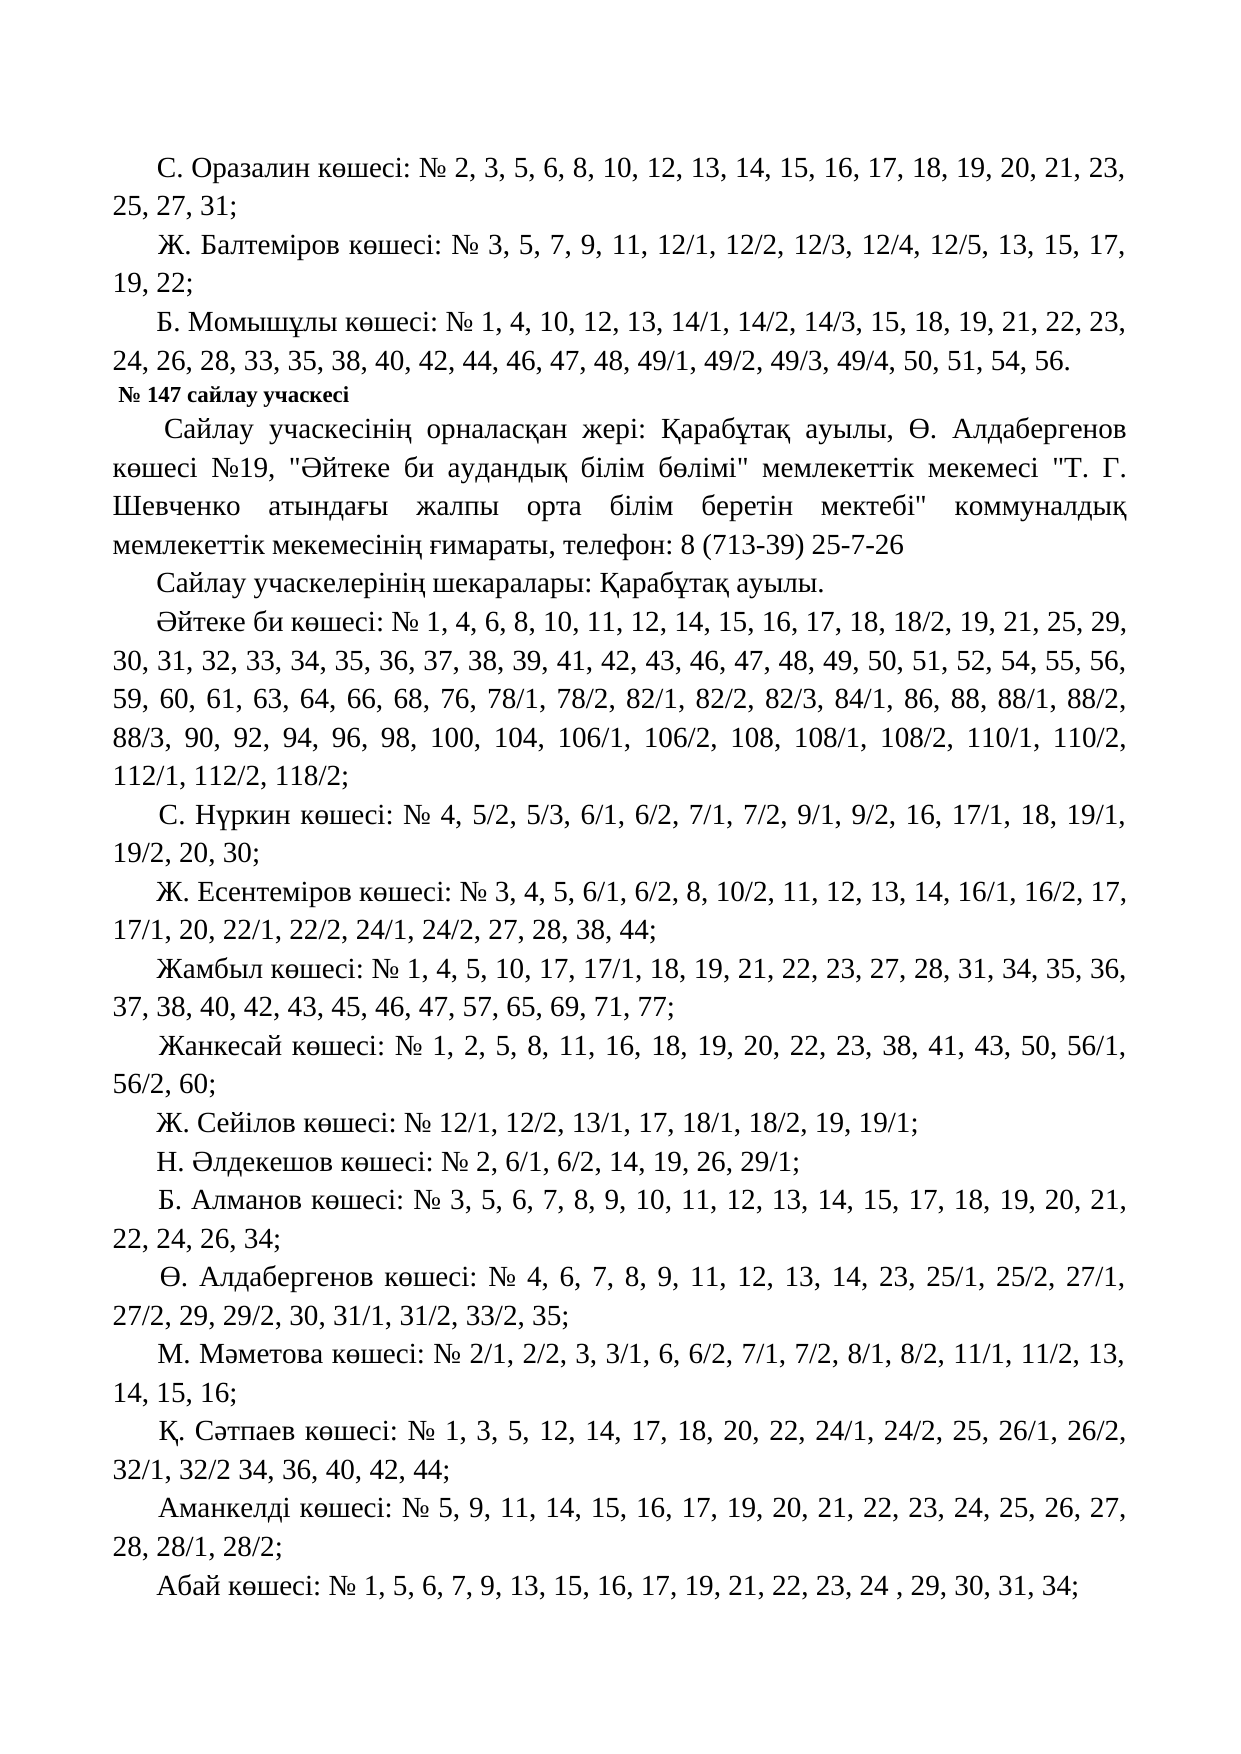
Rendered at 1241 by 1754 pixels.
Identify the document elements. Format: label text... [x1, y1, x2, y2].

text С. Нүркин көшесі: № 4, 5/2, 5/3, 6/1, 6/2, 7/1, 7/2, 9/1, 9/2, 16, 17/1, 18, 19/1, 19/2, 20, 30; [112, 797, 1128, 869]
text Жамбыл көшесі: № 1, 4, 5, 10, 17, 17/1, 18, 19, 21, 22, 23, 27, 28, 31, 34, 35, 36, 37, 38, 40, 42, 43, 45, 46, 47, 57, 65, 69, 71, 77; [112, 951, 1128, 1023]
text Б. Алманов көшесі: № 3, 5, 6, 7, 8, 9, 10, 11, 12, 13, 14, 15, 17, 18, 19, 20, 21, 22, 24, 26, 34; [112, 1182, 1128, 1254]
text Б. Момышұлы көшесі: № 1, 4, 10, 12, 13, 14/1, 14/2, 14/3, 15, 18, 19, 21, 22, 23, 24, 26, 28, 33, 35, 38, 40, 42, 44, 46, 47, 48, 49/1, 49/2, 49/3, 49/4, 50, 51, 54, 56. [112, 304, 1128, 376]
text Ж. Сейілов көшесі: № 12/1, 12/2, 13/1, 17, 18/1, 18/2, 19, 19/1; [112, 1105, 1128, 1139]
text Жанкесай көшесі: № 1, 2, 5, 8, 11, 16, 18, 19, 20, 22, 23, 38, 41, 43, 50, 56/1, 56/2, 60; [112, 1028, 1128, 1100]
text Аманкелді көшесі: № 5, 9, 11, 14, 15, 16, 17, 19, 20, 21, 22, 23, 24, 25, 26, 27, 28, 28/1, 28/2; [112, 1491, 1128, 1563]
text Н. Әлдекешов көшесі: № 2, 6/1, 6/2, 14, 19, 26, 29/1; [112, 1144, 1128, 1177]
text Сайлау учаскесiнiң орналасқан жерi: Қарабұтақ ауылы, Ө. Алдабергенов көшесі №19, "Әйтеке би аудандық білім бөлімі" мемлекеттік мекемесі "Т. Г. Шевченко атындағы жалпы орта білім беретін мектебі" коммуналдық мемлекеттік мекемесінің ғимараты, телефон: 8 (713-39) 25-7-26 [112, 411, 1128, 561]
text Ж. Есентеміров көшесі: № 3, 4, 5, 6/1, 6/2, 8, 10/2, 11, 12, 13, 14, 16/1, 16/2, 17, 17/1, 20, 22/1, 22/2, 24/1, 24/2, 27, 28, 38, 44; [112, 874, 1128, 946]
text № 147 сайлау учаскесі [112, 381, 1128, 408]
text М. Мәметова көшесі: № 2/1, 2/2, 3, 3/1, 6, 6/2, 7/1, 7/2, 8/1, 8/2, 11/1, 11/2, 13, 14, 15, 16; [112, 1336, 1128, 1408]
text Қ. Сәтпаев көшесі: № 1, 3, 5, 12, 14, 17, 18, 20, 22, 24/1, 24/2, 25, 26/1, 26/2, 32/1, 32/2 34, 36, 40, 42, 44; [112, 1413, 1128, 1486]
text Әйтеке би көшесі: № 1, 4, 6, 8, 10, 11, 12, 14, 15, 16, 17, 18, 18/2, 19, 21, 25, 29, 30, 31, 32, 33, 34, 35, 36, 37, 38, 39, 41, 42, 43, 46, 47, 48, 49, 50, 51, 52, 54, 55, 56, 59, 60, 61, 63, 64, 66, 68, 76, 78/1, 78/2, 82/1, 82/2, 82/3, 84/1, 86, 88, 88/1, 88/2, 88/3, 90, 92, 94, 96, 98, 100, 104, 106/1, 106/2, 108, 108/1, 108/2, 110/1, 110/2, 112/1, 112/2, 118/2; [112, 604, 1128, 792]
text Абай көшесі: № 1, 5, 6, 7, 9, 13, 15, 16, 17, 19, 21, 22, 23, 24 , 29, 30, 31, 34; [112, 1568, 1128, 1601]
text С. Оразалин көшесі: № 2, 3, 5, 6, 8, 10, 12, 13, 14, 15, 16, 17, 18, 19, 20, 21, 23, 25, 27, 31; [112, 150, 1128, 222]
text Сайлау учаскелерiнiң шекаралары: Қарабұтақ ауылы. [112, 566, 1128, 599]
text Ө. Алдабергенов көшесі: № 4, 6, 7, 8, 9, 11, 12, 13, 14, 23, 25/1, 25/2, 27/1, 27/2, 29, 29/2, 30, 31/1, 31/2, 33/2, 35; [112, 1259, 1128, 1331]
text Ж. Балтеміров көшесі: № 3, 5, 7, 9, 11, 12/1, 12/2, 12/3, 12/4, 12/5, 13, 15, 17, 19, 22; [112, 227, 1128, 299]
